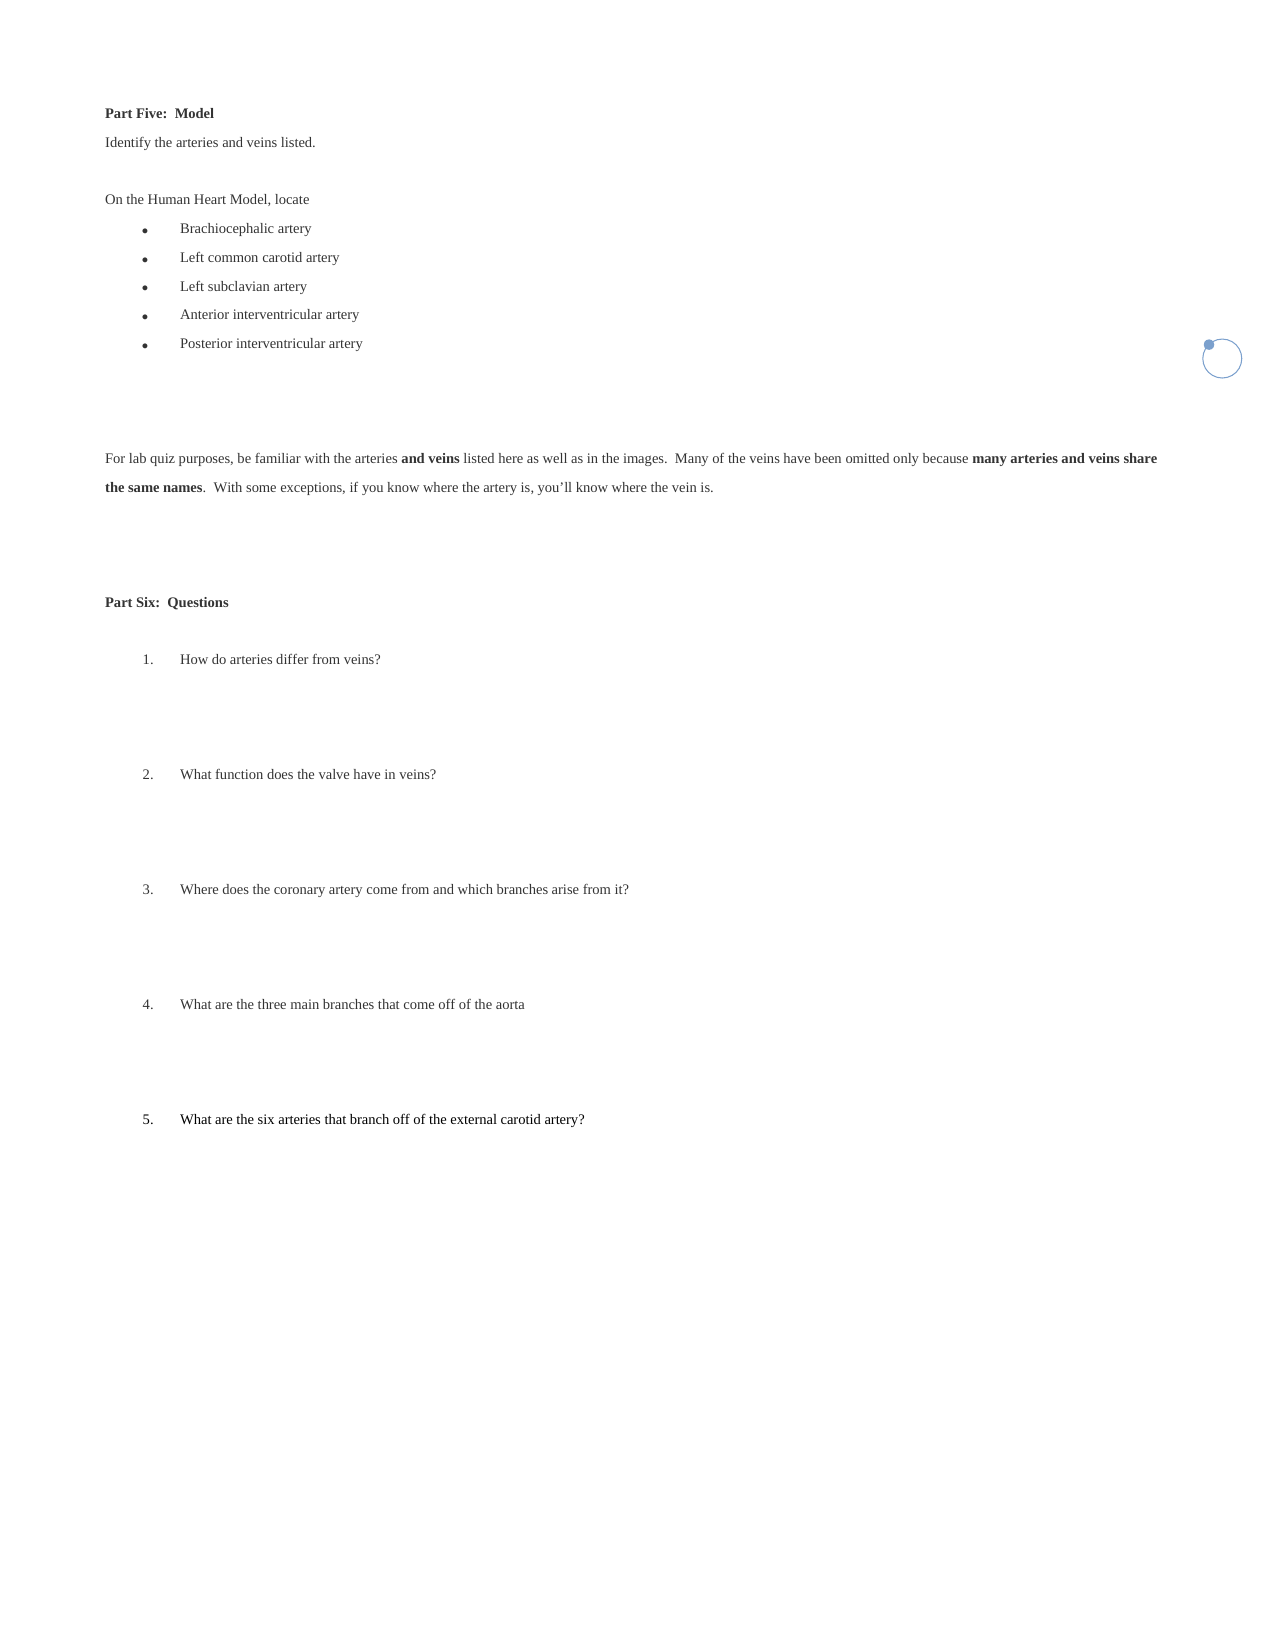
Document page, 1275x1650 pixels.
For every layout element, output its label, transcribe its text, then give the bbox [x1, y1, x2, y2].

text On the Human Heart Model, locate [105, 191, 1170, 220]
list Posterior interventricular artery [142, 335, 1170, 364]
text Part Five: Model [105, 105, 1170, 134]
list Left common carotid artery [142, 249, 1170, 277]
text Part Six: Questions [105, 594, 1170, 622]
list What are the three main branches that come off of the aorta [142, 996, 1170, 1025]
list What are the six arteries that branch off of the external carotid artery? [142, 1111, 1170, 1140]
list What function does the valve have in veins? [142, 766, 1170, 795]
list How do arteries differ from veins? [142, 651, 1170, 680]
list Left subclavian artery [142, 277, 1170, 306]
list Brachiocephalic artery [142, 220, 1170, 249]
list Where does the coronary artery come from and which branches arise from it? [142, 881, 1170, 910]
text Identify the arteries and veins listed. [105, 134, 1170, 162]
text For lab quiz purposes, be familiar with the arteries and veins listed here as well as in the images. Many of the veins have been omitted only because many arteries and veins share the same names. With some exceptions, if you know where the artery is, you’ll know where the vein is. [105, 450, 1170, 507]
list Anterior interventricular artery [142, 306, 1170, 335]
